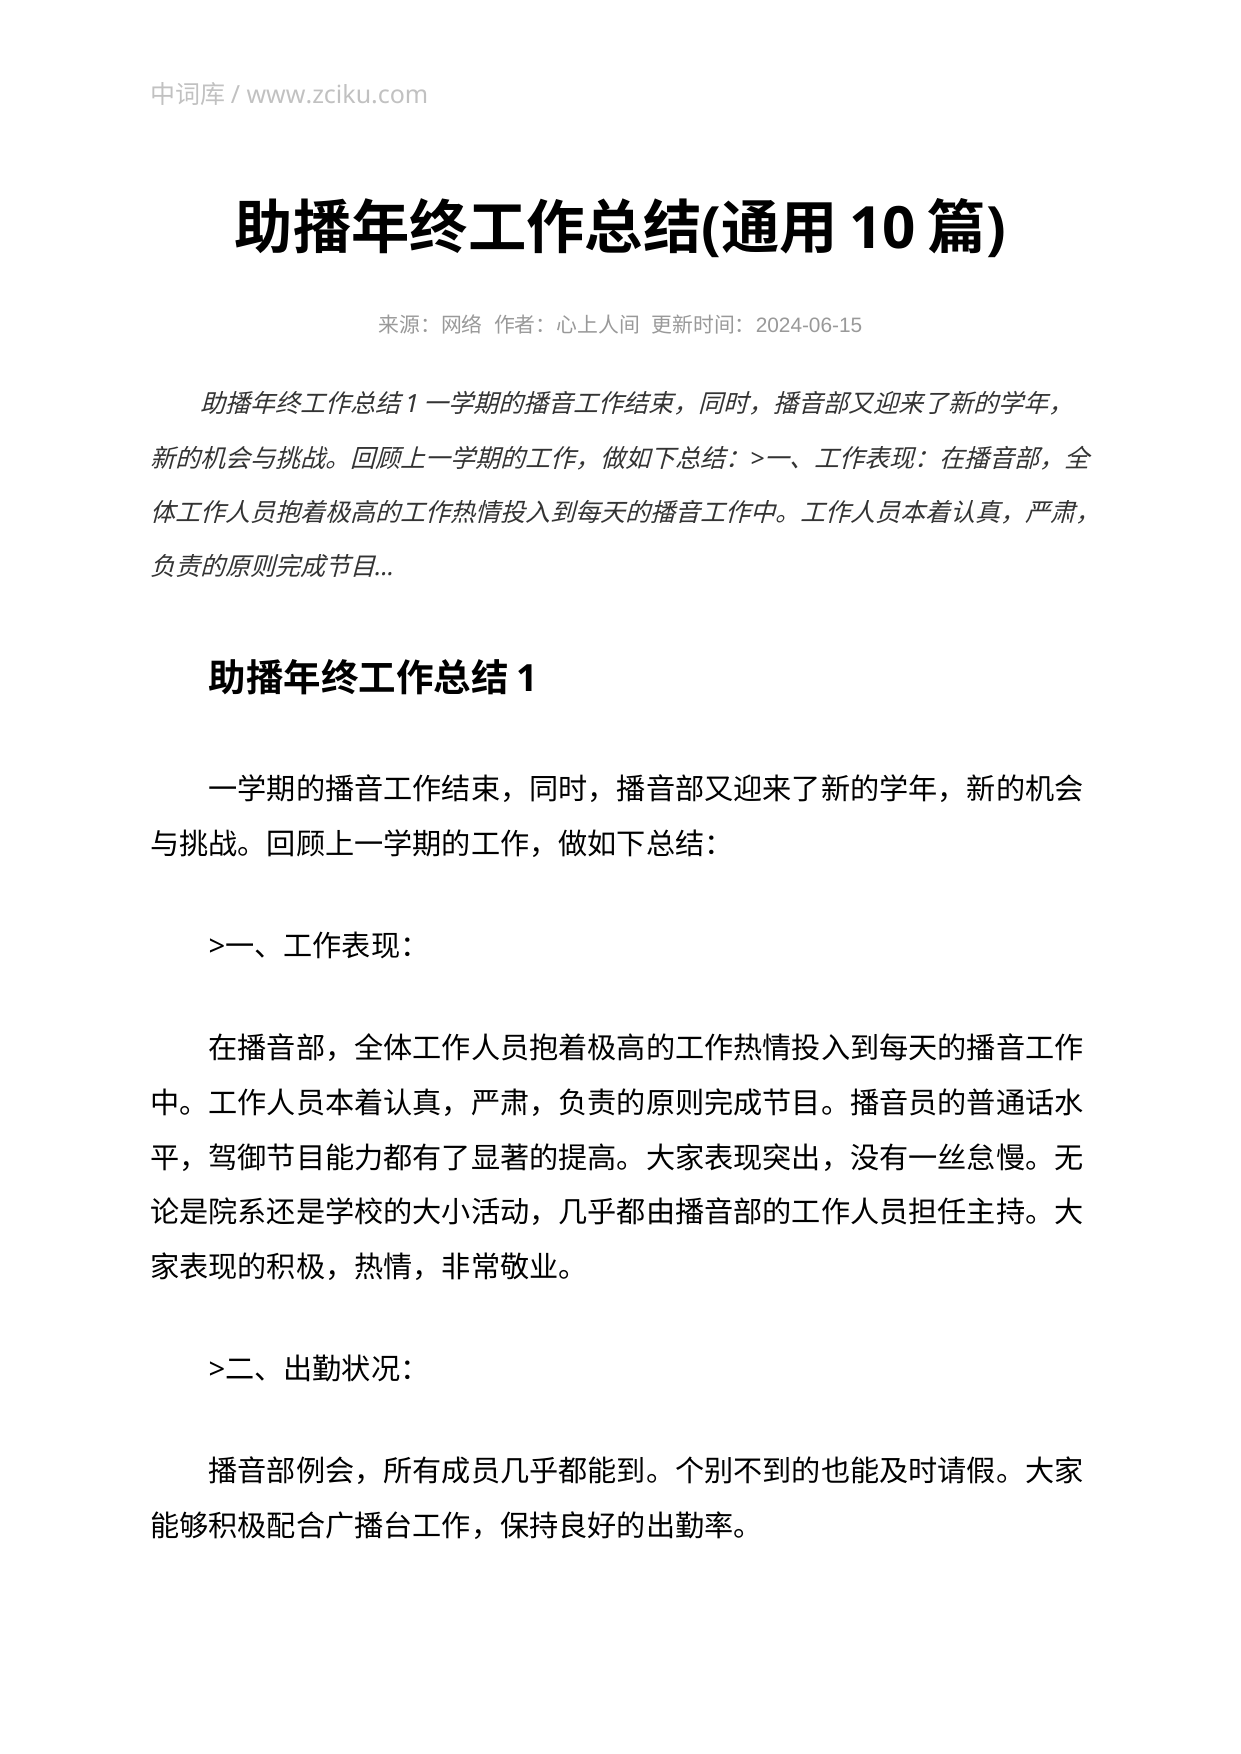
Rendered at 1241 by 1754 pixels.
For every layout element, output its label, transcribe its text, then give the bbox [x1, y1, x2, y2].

text 一学期的播音工作结束，同时，播音部又迎来了新的学年，新的机会与挑战。回顾上一学期的工作，做如下总结： [150, 766, 1090, 863]
text >二、出勤状况： [150, 1346, 1090, 1388]
text 助播年终工作总结1一学期的播音工作结束，同时，播音部又迎来了新的学年，新的机会与挑战。回顾上一学期的工作，做如下总结：>一、工作表现：在播音部，全体工作人员抱着极高的工作热情投入到每天的播音工作中。工作人员本着认真，严肃，负责的原则完成节目... [150, 384, 1090, 583]
text 在播音部，全体工作人员抱着极高的工作热情投入到每天的播音工作中。工作人员本着认真，严肃，负责的原则完成节目。播音员的普通话水平，驾御节目能力都有了显著的提高。大家表现突出，没有一丝怠慢。无论是院系还是学校的大小活动，几乎都由播音部的工作人员担任主持。大家表现的积极，热情，非常敬业。 [150, 1024, 1090, 1286]
text 来源：网络 作者：心上人间 更新时间：2024-06-15 [150, 313, 1090, 337]
text 助播年终工作总结1 [150, 648, 1090, 703]
text 播音部例会，所有成员几乎都能到。个别不到的也能及时请假。大家能够积极配合广播台工作，保持良好的出勤率。 [150, 1448, 1090, 1545]
text >一、工作表现： [150, 922, 1090, 965]
subtitle 助播年终工作总结(通用10篇) [150, 181, 1090, 266]
